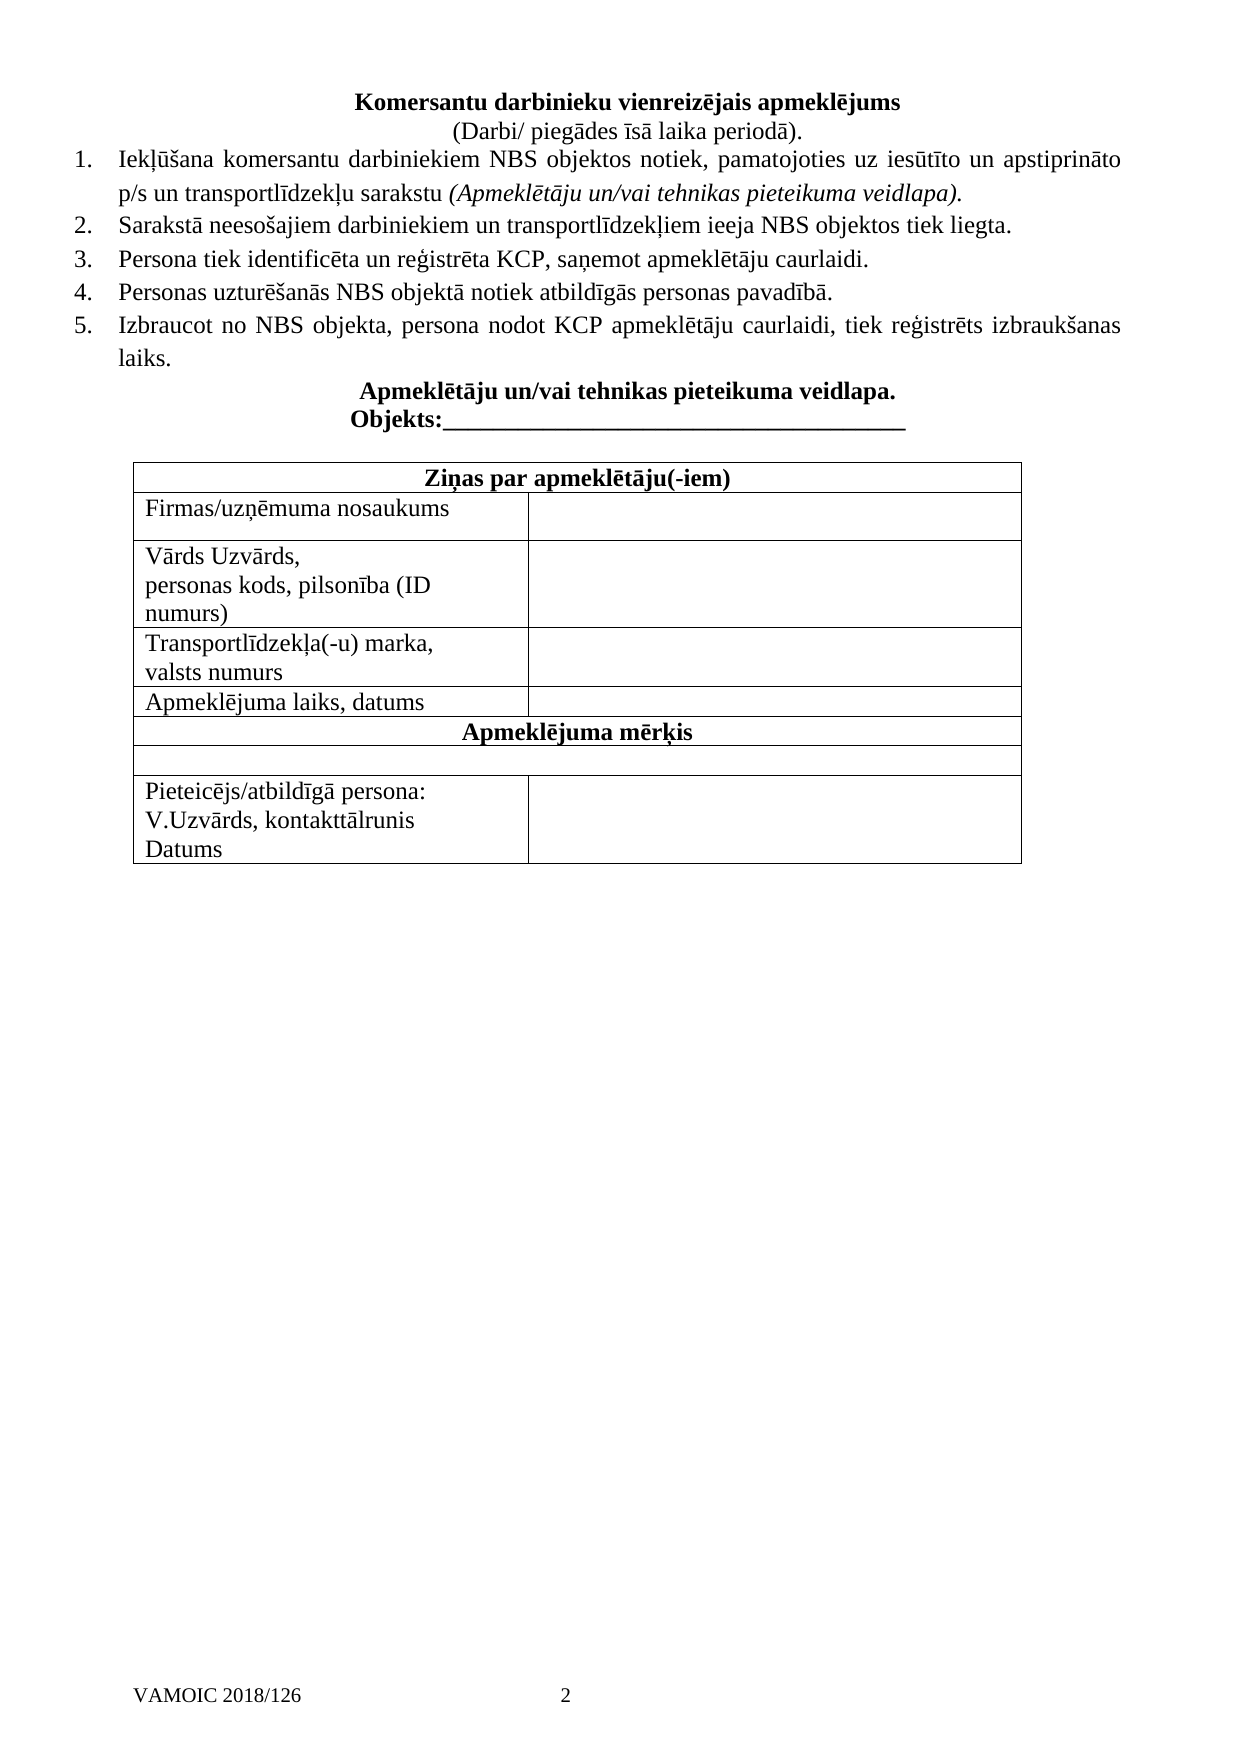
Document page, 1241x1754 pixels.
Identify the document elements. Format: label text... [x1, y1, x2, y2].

text (Darbi/ piegādes īsā laika periodā). [133, 116, 1122, 144]
table_cell Apmeklējuma mērķis [134, 717, 1021, 745]
text Apmeklētāju un/vai tehnikas pieteikuma veidlapa. [133, 376, 1122, 404]
table_cell Apmeklējuma laiks, datums [134, 687, 528, 716]
table_cell [134, 746, 1021, 775]
list Personas uzturēšanās NBS objektā notiek atbildīgās personas pavadībā. [74, 277, 1122, 305]
table_cell Firmas/uzņēmuma nosaukums [134, 493, 528, 540]
table_cell [529, 541, 1021, 627]
table_cell Pieteicējs/atbildīgā persona: V.Uzvārds, kontakttālrunis Datums [134, 776, 528, 862]
table_cell [529, 628, 1021, 686]
table_header Ziņas par apmeklētāju(-iem) [134, 463, 1021, 492]
table_cell [529, 687, 1021, 716]
table_cell Vārds Uzvārds, personas kods, pilsonība (ID numurs) [134, 541, 528, 627]
table_cell [529, 493, 1021, 540]
table_cell [529, 776, 1021, 862]
list Izbraucot no NBS objekta, persona nodot KCP apmeklētāju caurlaidi, tiek reģistrēts izbraukšanas laiks. [74, 310, 1122, 371]
list Sarakstā neesošajiem darbiniekiem un transportlīdzekļiem ieeja NBS objektos tiek liegta. [74, 211, 1122, 239]
text Komersantu darbinieku vienreizējais apmeklējums [133, 87, 1122, 116]
list Iekļūšana komersantu darbiniekiem NBS objektos notiek, pamatojoties uz iesūtīto un apstiprināto p/s un transportlīdzekļu sarakstu (Apmeklētāju un/vai tehnikas pieteikuma veidlapa). [74, 144, 1122, 206]
list Persona tiek identificēta un reģistrēta KCP, saņemot apmeklētāju caurlaidi. [74, 244, 1122, 272]
text Objekts:_____________________________________ [133, 404, 1122, 433]
table_cell Transportlīdzekļa(-u) marka, valsts numurs [134, 628, 528, 686]
